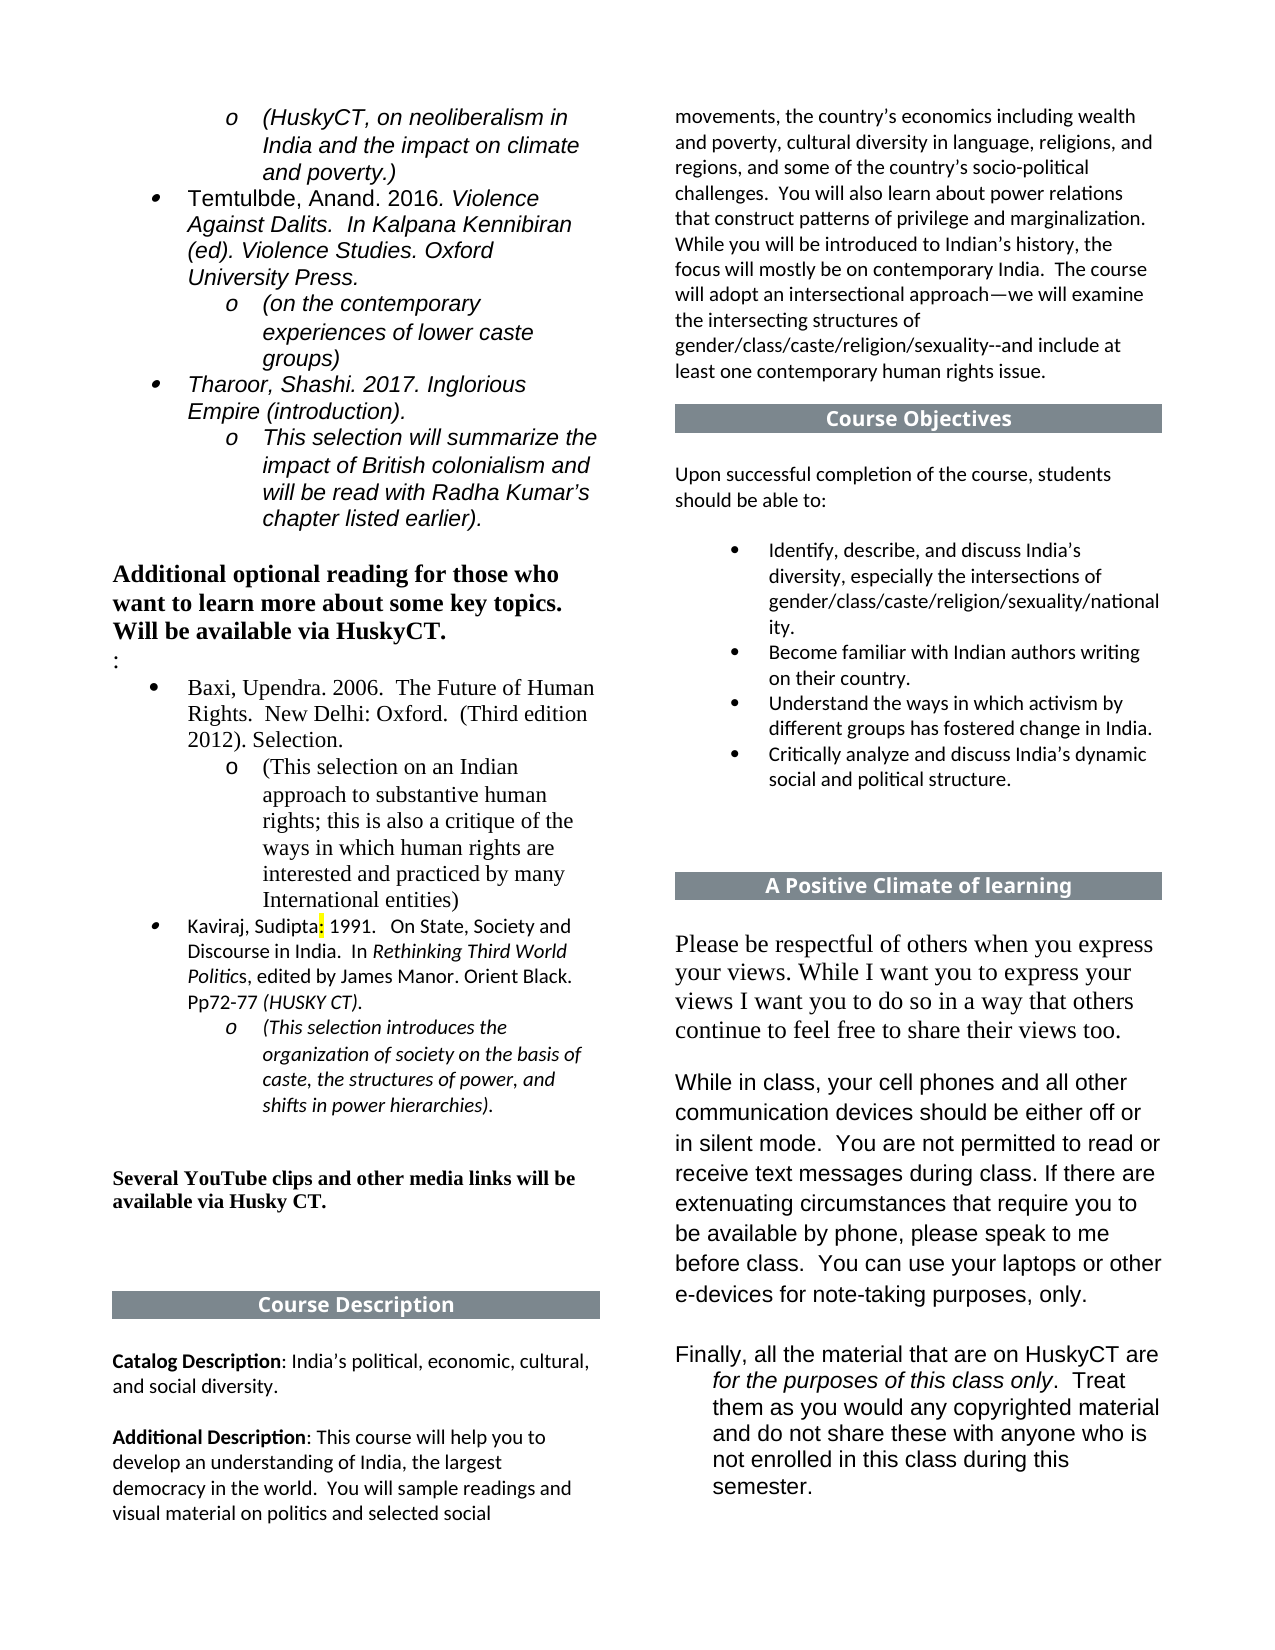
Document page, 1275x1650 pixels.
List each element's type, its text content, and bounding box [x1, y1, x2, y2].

list Kaviraj, Sudipta: 1991. On State, Society and Discourse in India. In Rethinking Third World Politics, edited by James Manor. Orient Black. Pp72-77 (HUSKY CT). [150, 913, 600, 1014]
text Several YouTube clips and other media links will be available via Husky CT. [112, 1165, 600, 1213]
subtitle Course Description [112, 1291, 600, 1319]
list Identify, describe, and discuss India’s diversity, especially the intersections of gender/class/caste/religion/sexuality/nationality. [731, 538, 1162, 639]
list Temtulbde, Anand. 2016. Violence Against Dalits. In Kalpana Kennibiran (ed). Violence Studies. Oxford University Press. [150, 185, 600, 290]
text : [112, 645, 600, 674]
text Upon successful completion of the course, students should be able to: [675, 461, 1162, 512]
list Critically analyze and discuss India’s dynamic social and political structure. [731, 741, 1162, 792]
text Additional Description: This course will help you to develop an understanding of India, the largest democracy in the world. You will sample readings and visual material on politics and selected social movements, the country’s economics including wealth and poverty, cultural diversity in language, religions, and regions, and some of the country’s socio-political challenges. You will also learn about power relations that construct patterns of privilege and marginalization. While you will be introduced to Indian’s history, the focus will mostly be on contemporary India. The course will adopt an intersectional approach—we will examine the intersecting structures of gender/class/caste/religion/sexuality--and include at least one contemporary human rights issue. [112, 1424, 600, 1526]
text Catalog Description: India’s political, economic, cultural, and social diversity. [112, 1348, 600, 1399]
list (HuskyCT, on neoliberalism in India and the impact on climate and poverty.) [225, 104, 600, 185]
list Baxi, Upendra. 2006. The Future of Human Rights. New Delhi: Oxford. (Third edition 2012). Selection. [150, 674, 600, 753]
list Tharoor, Shashi. 2017. Inglorious Empire (introduction). [150, 371, 600, 424]
list This selection will summarize the impact of British colonialism and will be read with Radha Kumar’s chapter listed earlier). [225, 424, 600, 531]
list Finally, all the material that are on HuskyCT are for the purposes of this class only. Treat them as you would any copyrighted material and do not share these with anyone who is not enrolled in this class during this semester. [675, 1341, 1162, 1499]
subtitle Course Objectives [675, 404, 1162, 433]
text Additional Description: This course will help you to develop an understanding of India, the largest democracy in the world. You will sample readings and visual material on politics and selected social movements, the country’s economics including wealth and poverty, cultural diversity in language, religions, and regions, and some of the country’s socio-political challenges. You will also learn about power relations that construct patterns of privilege and marginalization. While you will be introduced to Indian’s history, the focus will mostly be on contemporary India. The course will adopt an intersectional approach—we will examine the intersecting structures of gender/class/caste/religion/sexuality--and include at least one contemporary human rights issue. [675, 104, 1162, 383]
list Understand the ways in which activism by different groups has fostered change in India. [731, 690, 1162, 741]
list Become familiar with Indian authors writing on their country. [731, 639, 1162, 690]
subtitle A Positive Climate of learning [675, 872, 1162, 900]
list (This selection introduces the organization of society on the basis of caste, the structures of power, and shifts in power hierarchies). [225, 1014, 600, 1117]
text Please be respectful of others when you express your views. While I want you to express your views I want you to do so in a way that others continue to feel free to share their views too. [675, 929, 1162, 1044]
list (on the contemporary experiences of lower caste groups) [225, 290, 600, 371]
list (This selection on an Indian approach to substantive human rights; this is also a critique of the ways in which human rights are interested and practiced by many International entities) [225, 753, 600, 913]
text Additional optional reading for those who want to learn more about some key topics. Will be available via HuskyCT. [112, 559, 600, 645]
list While in class, your cell phones and all other communication devices should be either off or in silent mode. You are not permitted to read or receive text messages during class. If there are extenuating circumstances that require you to be available by phone, please speak to me before class. You can use your laptops or other e-devices for note-taking purposes, only. [675, 1069, 1162, 1307]
